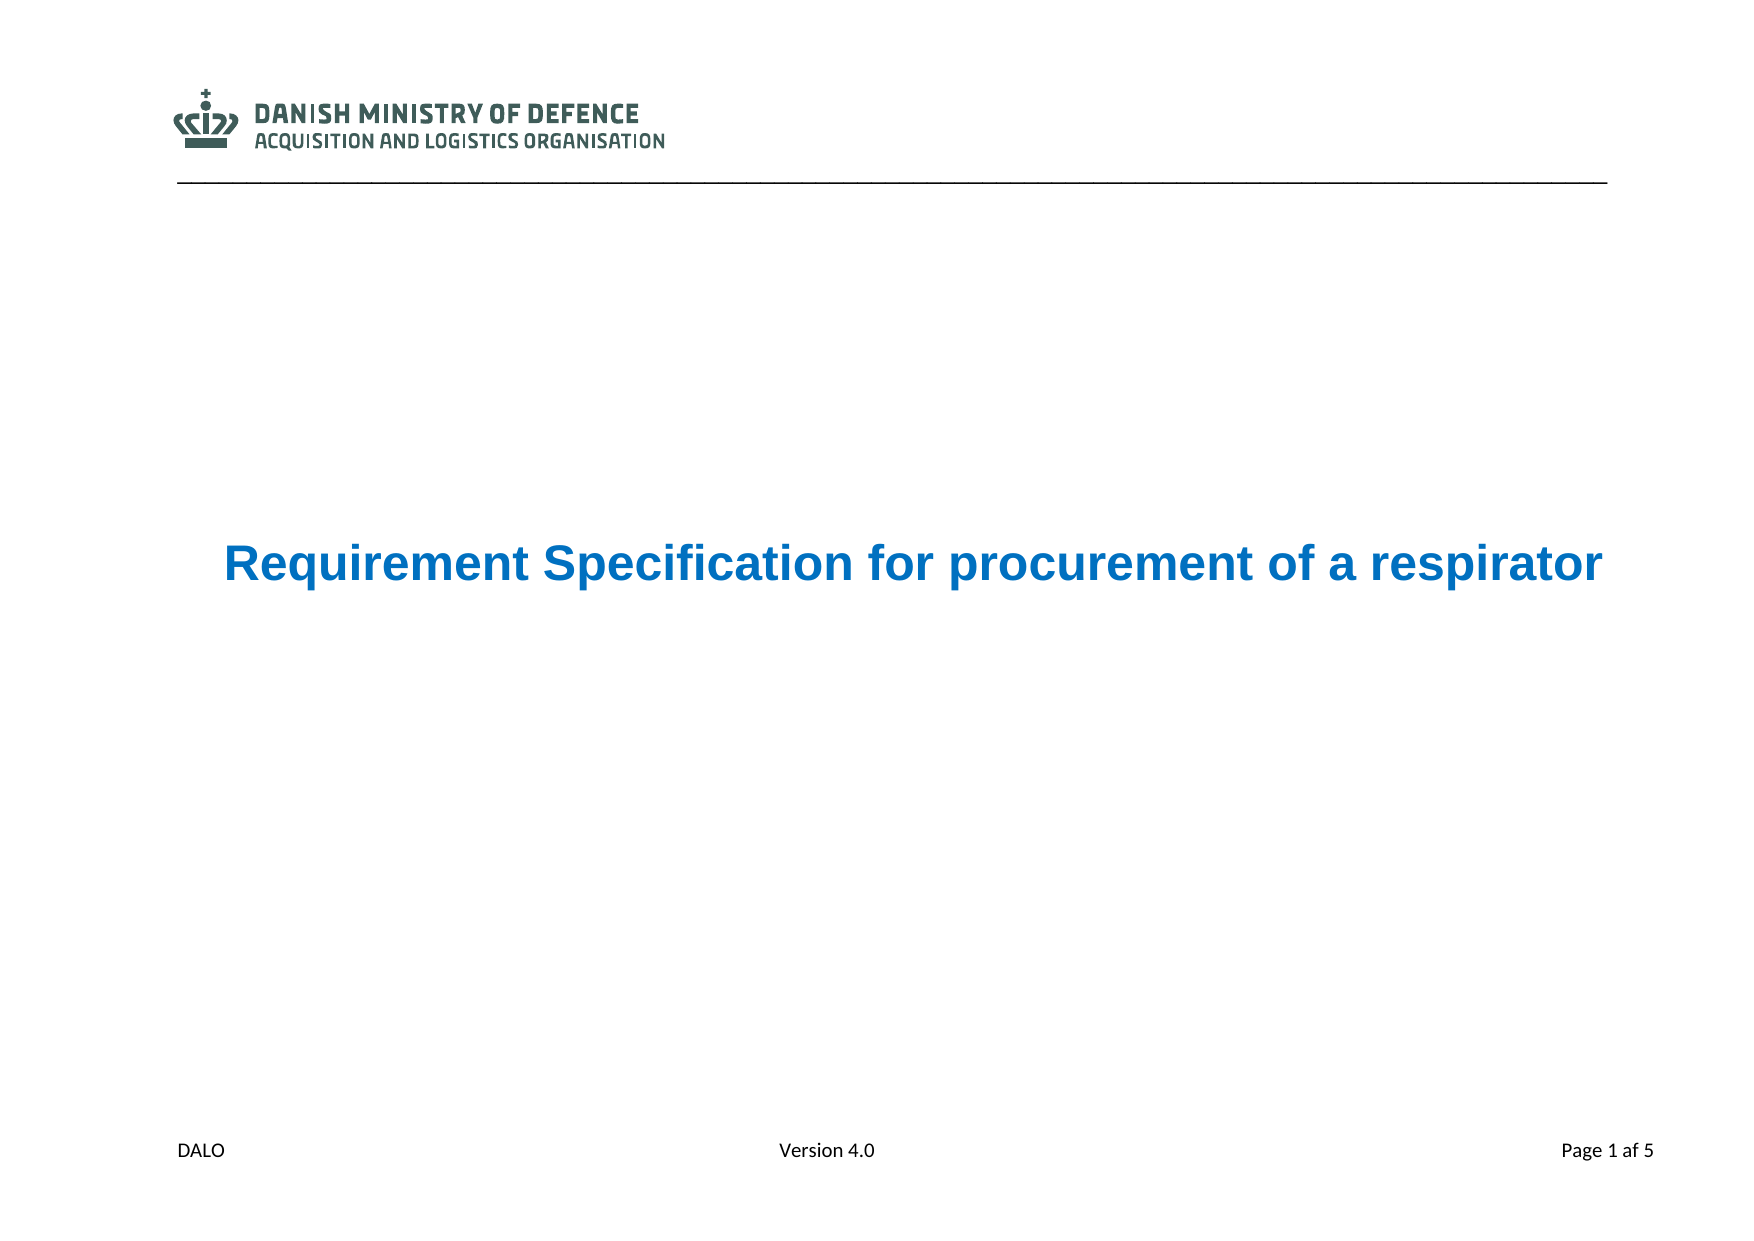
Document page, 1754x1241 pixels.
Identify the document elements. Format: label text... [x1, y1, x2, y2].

text Requirement Specification for procurement of a respirator [177, 533, 1651, 591]
